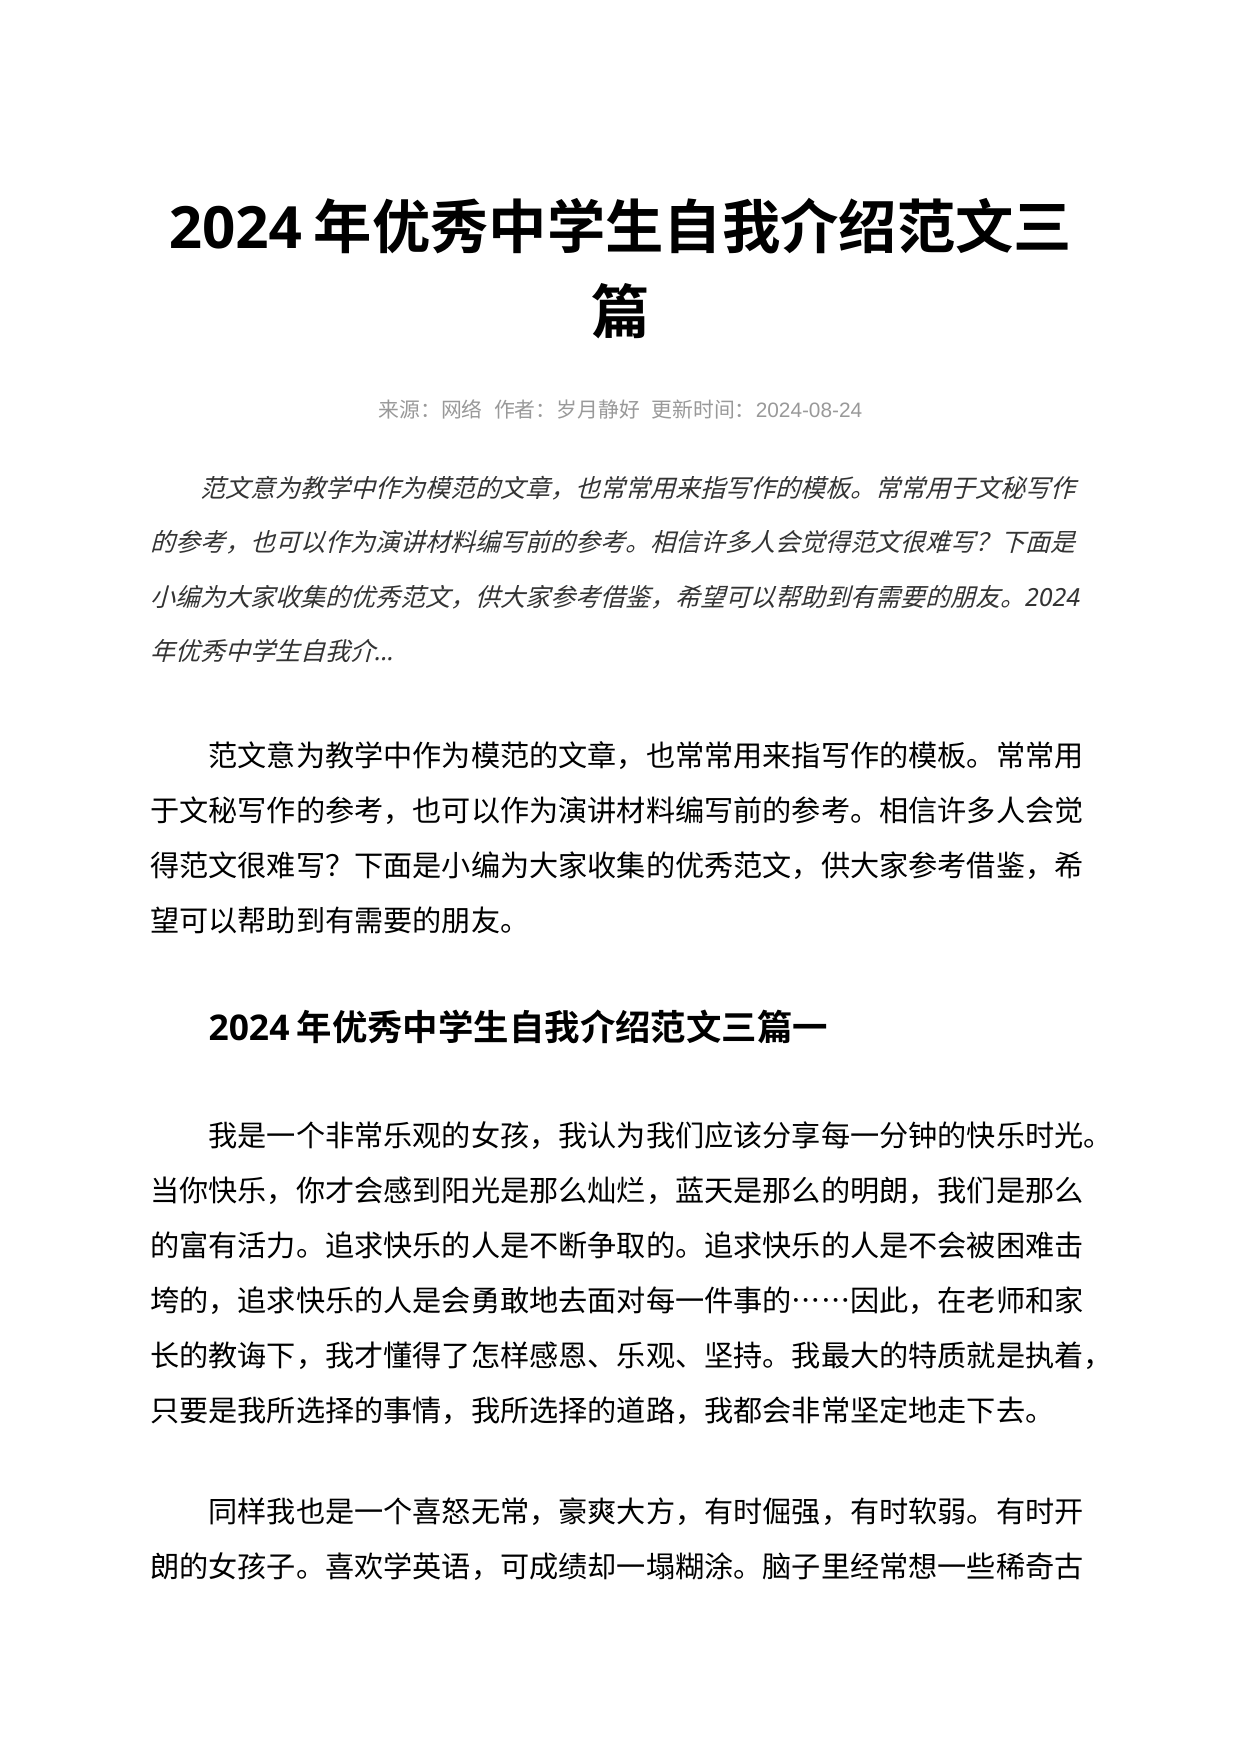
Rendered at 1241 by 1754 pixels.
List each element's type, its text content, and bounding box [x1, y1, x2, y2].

subtitle 2024年优秀中学生自我介绍范文三篇 [150, 181, 1090, 351]
text 来源：网络 作者：岁月静好 更新时间：2024-08-24 [150, 397, 1090, 421]
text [150, 1489, 1090, 1586]
text 范文意为教学中作为模范的文章，也常常用来指写作的模板。常常用于文秘写作的参考，也可以作为演讲材料编写前的参考。相信许多人会觉得范文很难写？下面是小编为大家收集的优秀范文，供大家参考借鉴，希望可以帮助到有需要的朋友。 [150, 733, 1090, 939]
text 我是一个非常乐观的女孩，我认为我们应该分享每一分钟的快乐时光。当你快乐，你才会感到阳光是那么灿烂，蓝天是那么的明朗，我们是那么的富有活力。追求快乐的人是不断争取的。追求快乐的人是不会被困难击垮的，追求快乐的人是会勇敢地去面对每一件事的……因此，在老师和家长的教诲下，我才懂得了怎样感恩、乐观、坚持。我最大的特质就是执着，只要是我所选择的事情，我所选择的道路，我都会非常坚定地走下去。 [150, 1113, 1090, 1429]
text 范文意为教学中作为模范的文章，也常常用来指写作的模板。常常用于文秘写作的参考，也可以作为演讲材料编写前的参考。相信许多人会觉得范文很难写？下面是小编为大家收集的优秀范文，供大家参考借鉴，希望可以帮助到有需要的朋友。2024年优秀中学生自我介... [150, 468, 1090, 668]
text 2024年优秀中学生自我介绍范文三篇一 [150, 999, 1090, 1050]
